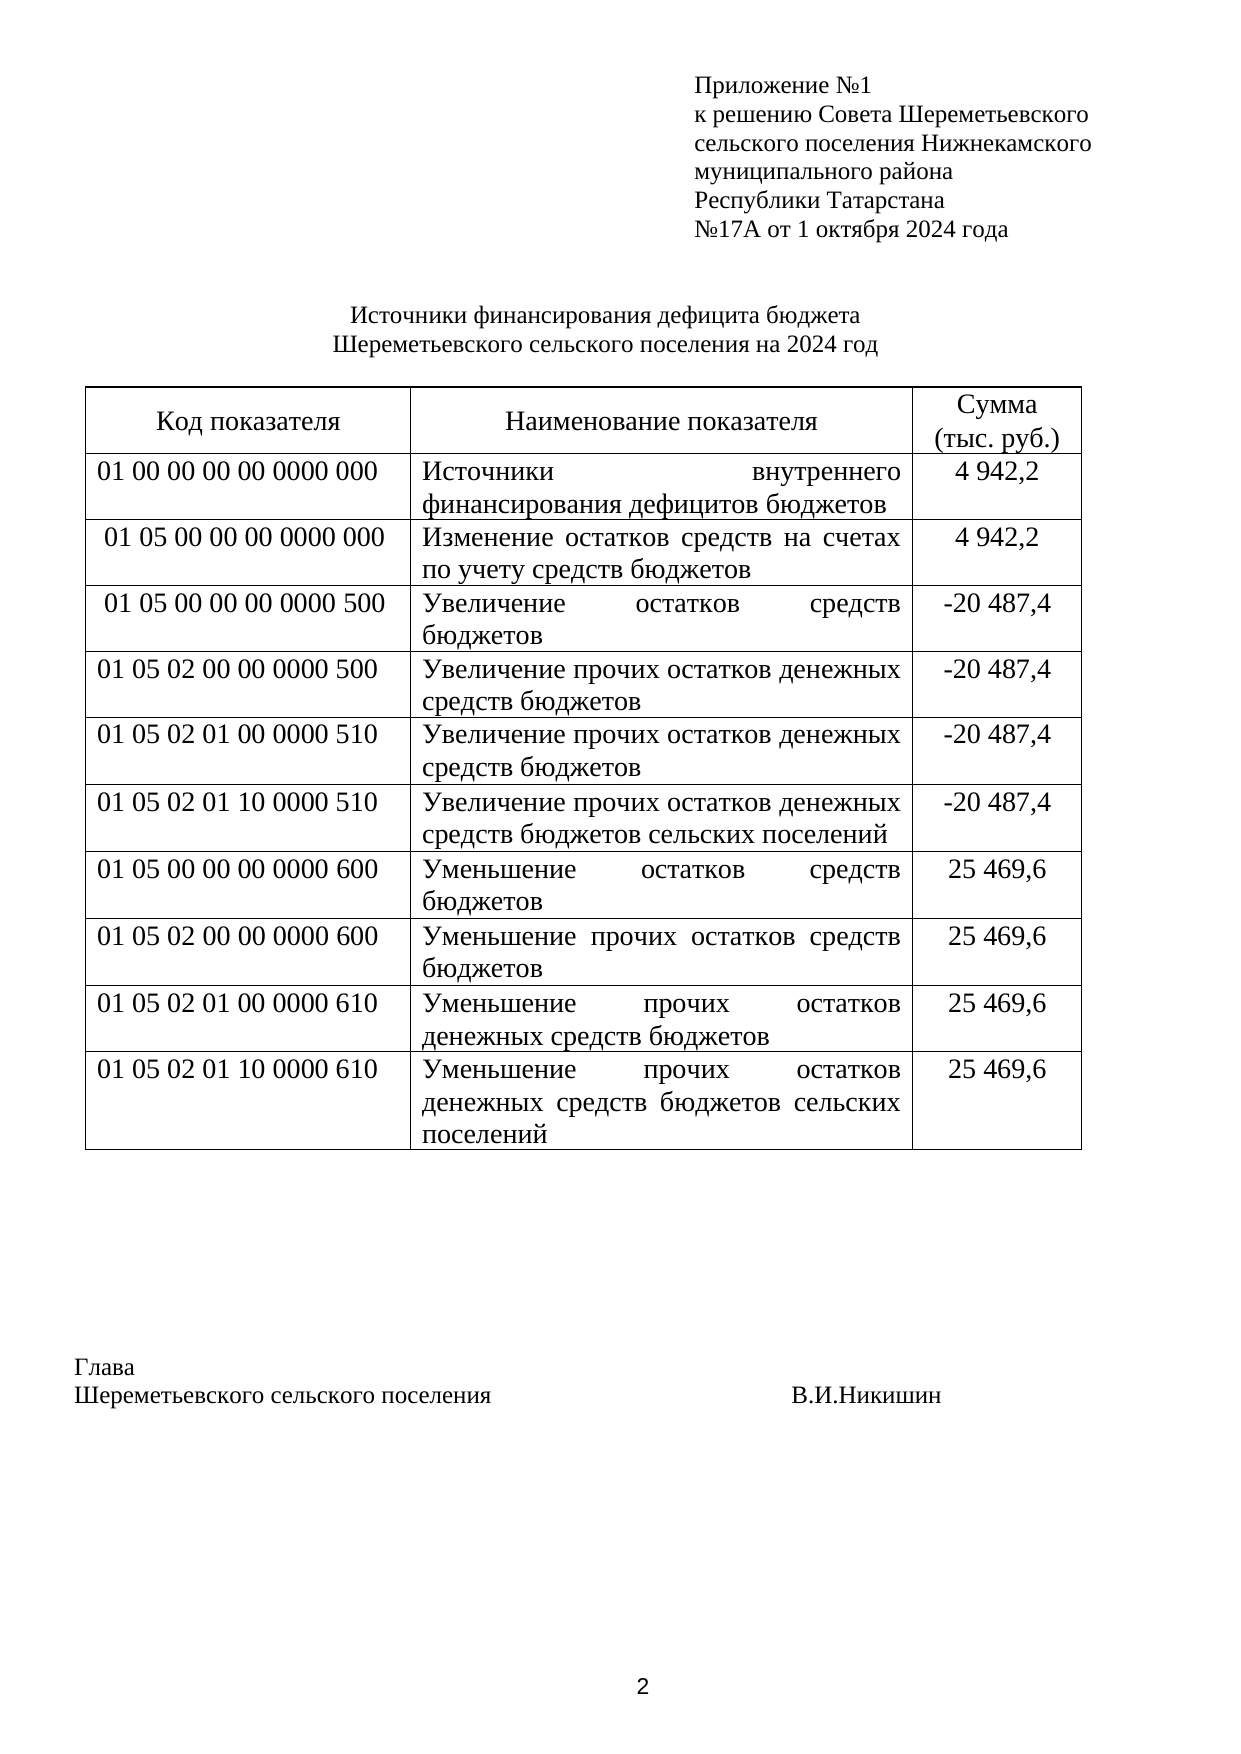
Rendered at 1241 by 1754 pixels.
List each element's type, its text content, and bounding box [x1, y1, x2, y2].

table_header Сумма [913, 388, 1081, 420]
text Источники финансирования дефицита бюджета [59, 300, 1152, 329]
table_cell 4 942,2 [913, 454, 1081, 519]
table_header Наименование показателя [411, 388, 912, 453]
table_cell 25 469,6 [913, 986, 1081, 1051]
text Глава [59, 1352, 1198, 1380]
table_cell 01 05 02 00 00 0000 500 [86, 652, 410, 717]
table_cell Уменьшение прочих остатков денежных средств бюджетов [411, 986, 912, 1051]
table_cell 25 469,6 [913, 852, 1081, 918]
table_cell Источники внутреннего финансирования дефицитов бюджетов [411, 454, 912, 519]
table_cell -20 487,4 [913, 652, 1081, 717]
text Шереметьевского сельского поселения В.И.Никишин [59, 1380, 1198, 1409]
text Шереметьевского сельского поселения на 2024 год [59, 329, 1152, 358]
table_cell -20 487,4 [913, 718, 1081, 784]
text муниципального района [694, 156, 1181, 185]
table_cell 01 00 00 00 00 0000 000 [86, 454, 410, 519]
text сельского поселения Нижнекамского [694, 128, 1181, 156]
text №17А от 1 октября 2024 года [694, 214, 1181, 243]
table_cell 01 05 02 01 10 0000 510 [86, 785, 410, 851]
table_cell Уменьшение остатков средств бюджетов [411, 852, 912, 918]
table_cell Увеличение прочих остатков денежных средств бюджетов [411, 718, 912, 784]
table_cell 4 942,2 [913, 520, 1081, 585]
table_cell Увеличение остатков средств бюджетов [411, 586, 912, 651]
table_cell -20 487,4 [913, 785, 1081, 851]
table_header Код показателя [86, 388, 410, 453]
table_cell 25 469,6 [913, 919, 1081, 985]
table_cell Изменение остатков средств на счетах по учету средств бюджетов [411, 520, 912, 585]
table_cell Увеличение прочих остатков денежных средств бюджетов сельских поселений [411, 785, 912, 851]
table_cell 01 05 02 00 00 0000 600 [86, 919, 410, 985]
table_cell 01 05 00 00 00 0000 500 [86, 586, 410, 651]
table_cell 01 05 02 01 10 0000 610 [86, 1052, 410, 1149]
table_cell 01 05 00 00 00 0000 000 [86, 520, 410, 585]
table_cell (тыс. руб.) [913, 420, 1081, 453]
text Приложение №1 к решению Совета Шереметьевского [694, 70, 1181, 128]
table_cell 01 05 00 00 00 0000 600 [86, 852, 410, 918]
table_cell Уменьшение прочих остатков средств бюджетов [411, 919, 912, 985]
table_cell 01 05 02 01 00 0000 610 [86, 986, 410, 1051]
table_cell 01 05 02 01 00 0000 510 [86, 718, 410, 784]
table_cell 25 469,6 [913, 1052, 1081, 1149]
text Республики Татарстана [694, 185, 1181, 214]
table_cell Увеличение прочих остатков денежных средств бюджетов [411, 652, 912, 717]
table_cell -20 487,4 [913, 586, 1081, 651]
table_cell Уменьшение прочих остатков денежных средств бюджетов сельских поселений [411, 1052, 912, 1149]
